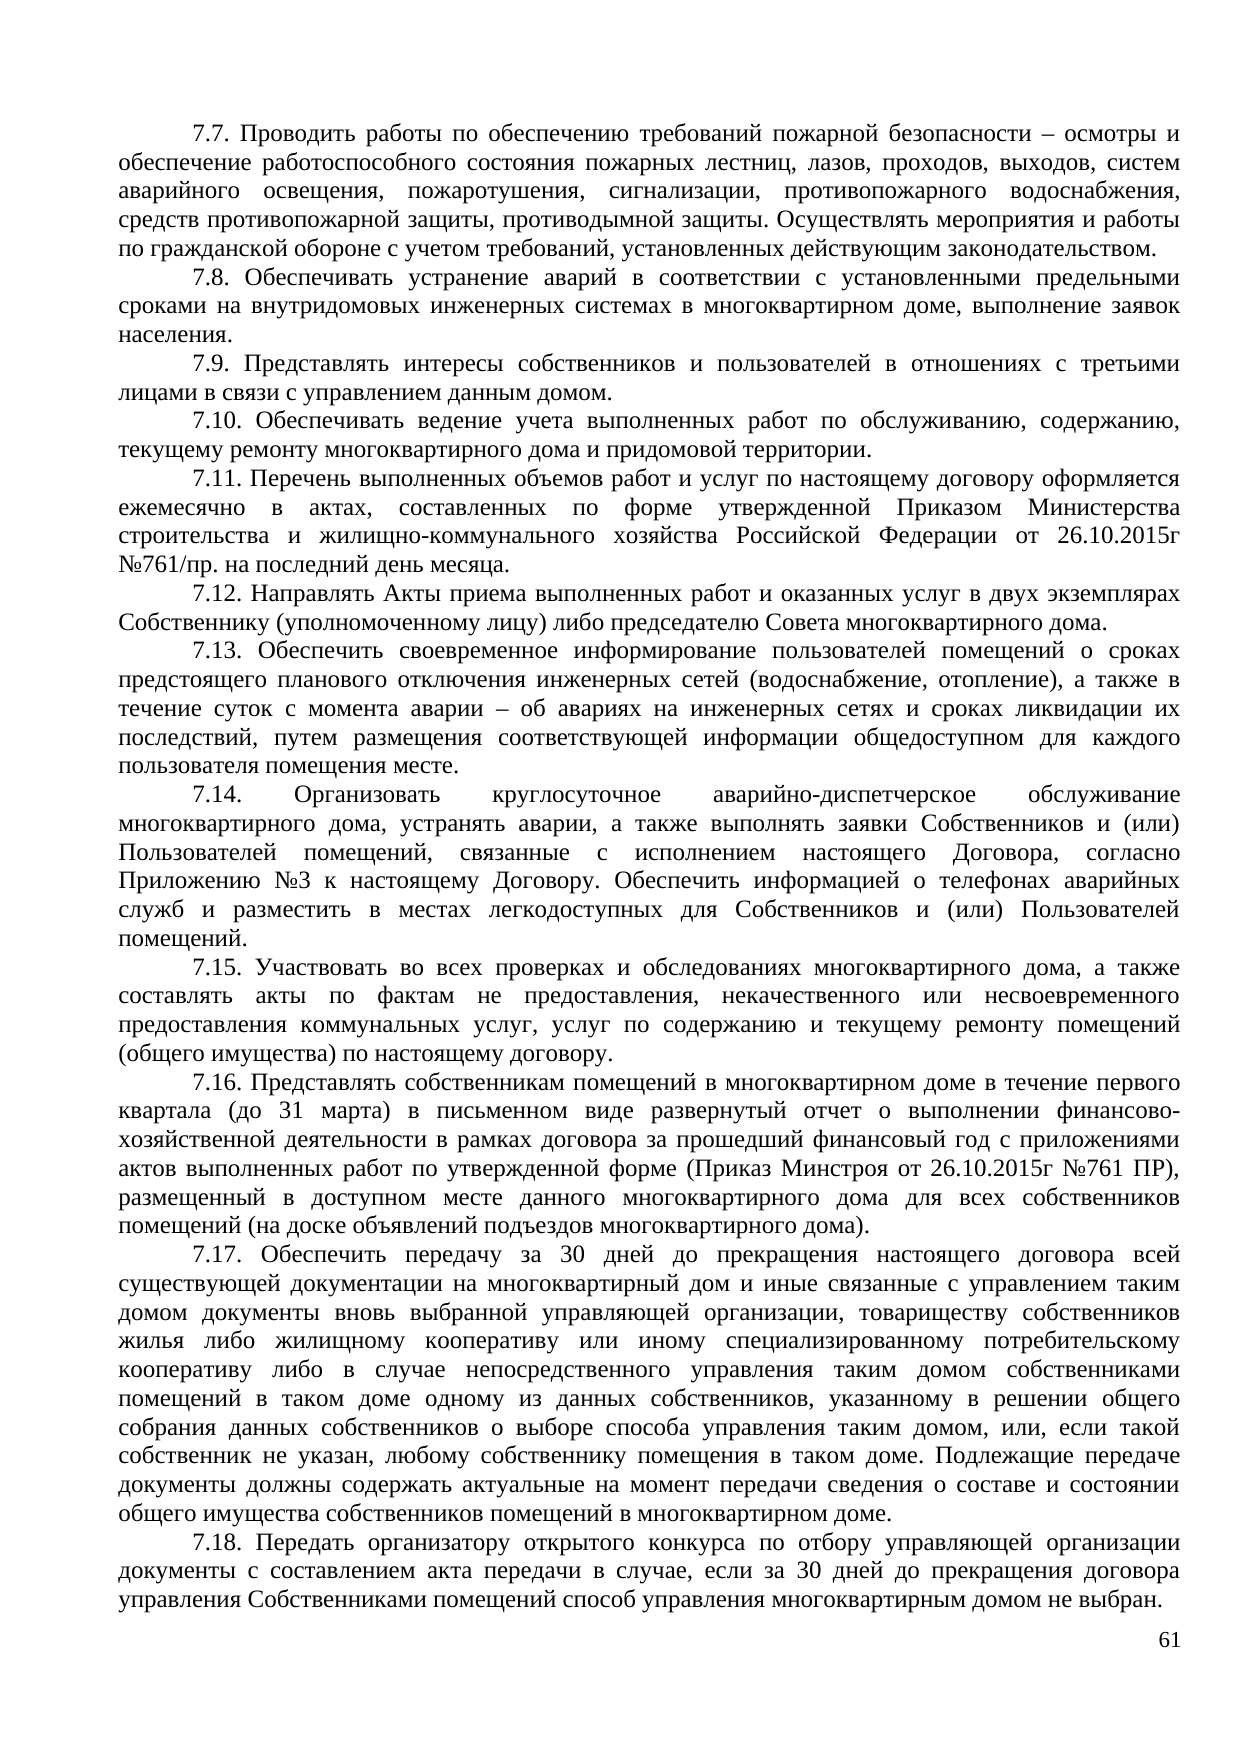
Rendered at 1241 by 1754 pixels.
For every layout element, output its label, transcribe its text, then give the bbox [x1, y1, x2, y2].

text 7.14. Организовать круглосуточное аварийно-диспетчерское обслуживание многоквартирного дома, устранять аварии, а также выполнять заявки Собственников и (или) Пользователей помещений, связанные с исполнением настоящего Договора, согласно Приложению №3 к настоящему Договору. Обеспечить информацией о телефонах аварийных служб и разместить в местах легкодоступных для Собственников и (или) Пользователей помещений. [118, 779, 1181, 952]
text 7.8. Обеспечивать устранение аварий в соответствии с установленными предельными сроками на внутридомовых инженерных системах в многоквартирном доме, выполнение заявок населения. [118, 262, 1181, 348]
text 7.7. Проводить работы по обеспечению требований пожарной безопасности – осмотры и обеспечение работоспособного состояния пожарных лестниц, лазов, проходов, выходов, систем аварийного освещения, пожаротушения, сигнализации, противопожарного водоснабжения, средств противопожарной защиты, противодымной защиты. Осуществлять мероприятия и работы по гражданской обороне с учетом требований, установленных действующим законодательством. [118, 118, 1181, 262]
text 7.9. Представлять интересы собственников и пользователей в отношениях с третьими лицами в связи с управлением данным домом. [118, 348, 1181, 406]
text 7.10. Обеспечивать ведение учета выполненных работ по обслуживанию, содержанию, текущему ремонту многоквартирного дома и придомовой территории. [118, 406, 1181, 463]
text 7.17. Обеспечить передачу за 30 дней до прекращения настоящего договора всей существующей документации на многоквартирный дом и иные связанные с управлением таким домом документы вновь выбранной управляющей организации, товариществу собственников жилья либо жилищному кооперативу или иному специализированному потребительскому кооперативу либо в случае непосредственного управления таким домом собственниками помещений в таком доме одному из данных собственников, указанному в решении общего собрания данных собственников о выборе способа управления таким домом, или, если такой собственник не указан, любому собственнику помещения в таком доме. Подлежащие передаче документы должны содержать актуальные на момент передачи сведения о составе и состоянии общего имущества собственников помещений в многоквартирном доме. [118, 1239, 1181, 1527]
text 7.15. Участвовать во всех проверках и обследованиях многоквартирного дома, а также составлять акты по фактам не предоставления, некачественного или несвоевременного предоставления коммунальных услуг, услуг по содержанию и текущему ремонту помещений (общего имущества) по настоящему договору. [118, 952, 1181, 1067]
text 7.18. Передать организатору открытого конкурса по отбору управляющей организации документы с составлением акта передачи в случае, если за 30 дней до прекращения договора управления Собственниками помещений способ управления многоквартирным домом не выбран. [118, 1527, 1181, 1613]
text 7.13. Обеспечить своевременное информирование пользователей помещений о сроках предстоящего планового отключения инженерных сетей (водоснабжение, отопление), а также в течение суток с момента аварии – об авариях на инженерных сетях и сроках ликвидации их последствий, путем размещения соответствующей информации общедоступном для каждого пользователя помещения месте. [118, 636, 1181, 779]
text 7.11. Перечень выполненных объемов работ и услуг по настоящему договору оформляется ежемесячно в актах, составленных по форме утвержденной Приказом Министерства строительства и жилищно-коммунального хозяйства Российской Федерации от 26.10.2015г №761/пр. на последний день месяца. [118, 463, 1181, 578]
text 7.12. Направлять Акты приема выполненных работ и оказанных услуг в двух экземплярах Собственнику (уполномоченному лицу) либо председателю Совета многоквартирного дома. [118, 578, 1181, 636]
text 7.16. Представлять собственникам помещений в многоквартирном доме в течение первого квартала (до 31 марта) в письменном виде развернутый отчет о выполнении финансово-хозяйственной деятельности в рамках договора за прошедший финансовый год с приложениями актов выполненных работ по утвержденной форме (Приказ Минстроя от 26.10.2015г №761 ПР), размещенный в доступном месте данного многоквартирного дома для всех собственников помещений (на доске объявлений подъездов многоквартирного дома). [118, 1067, 1181, 1239]
